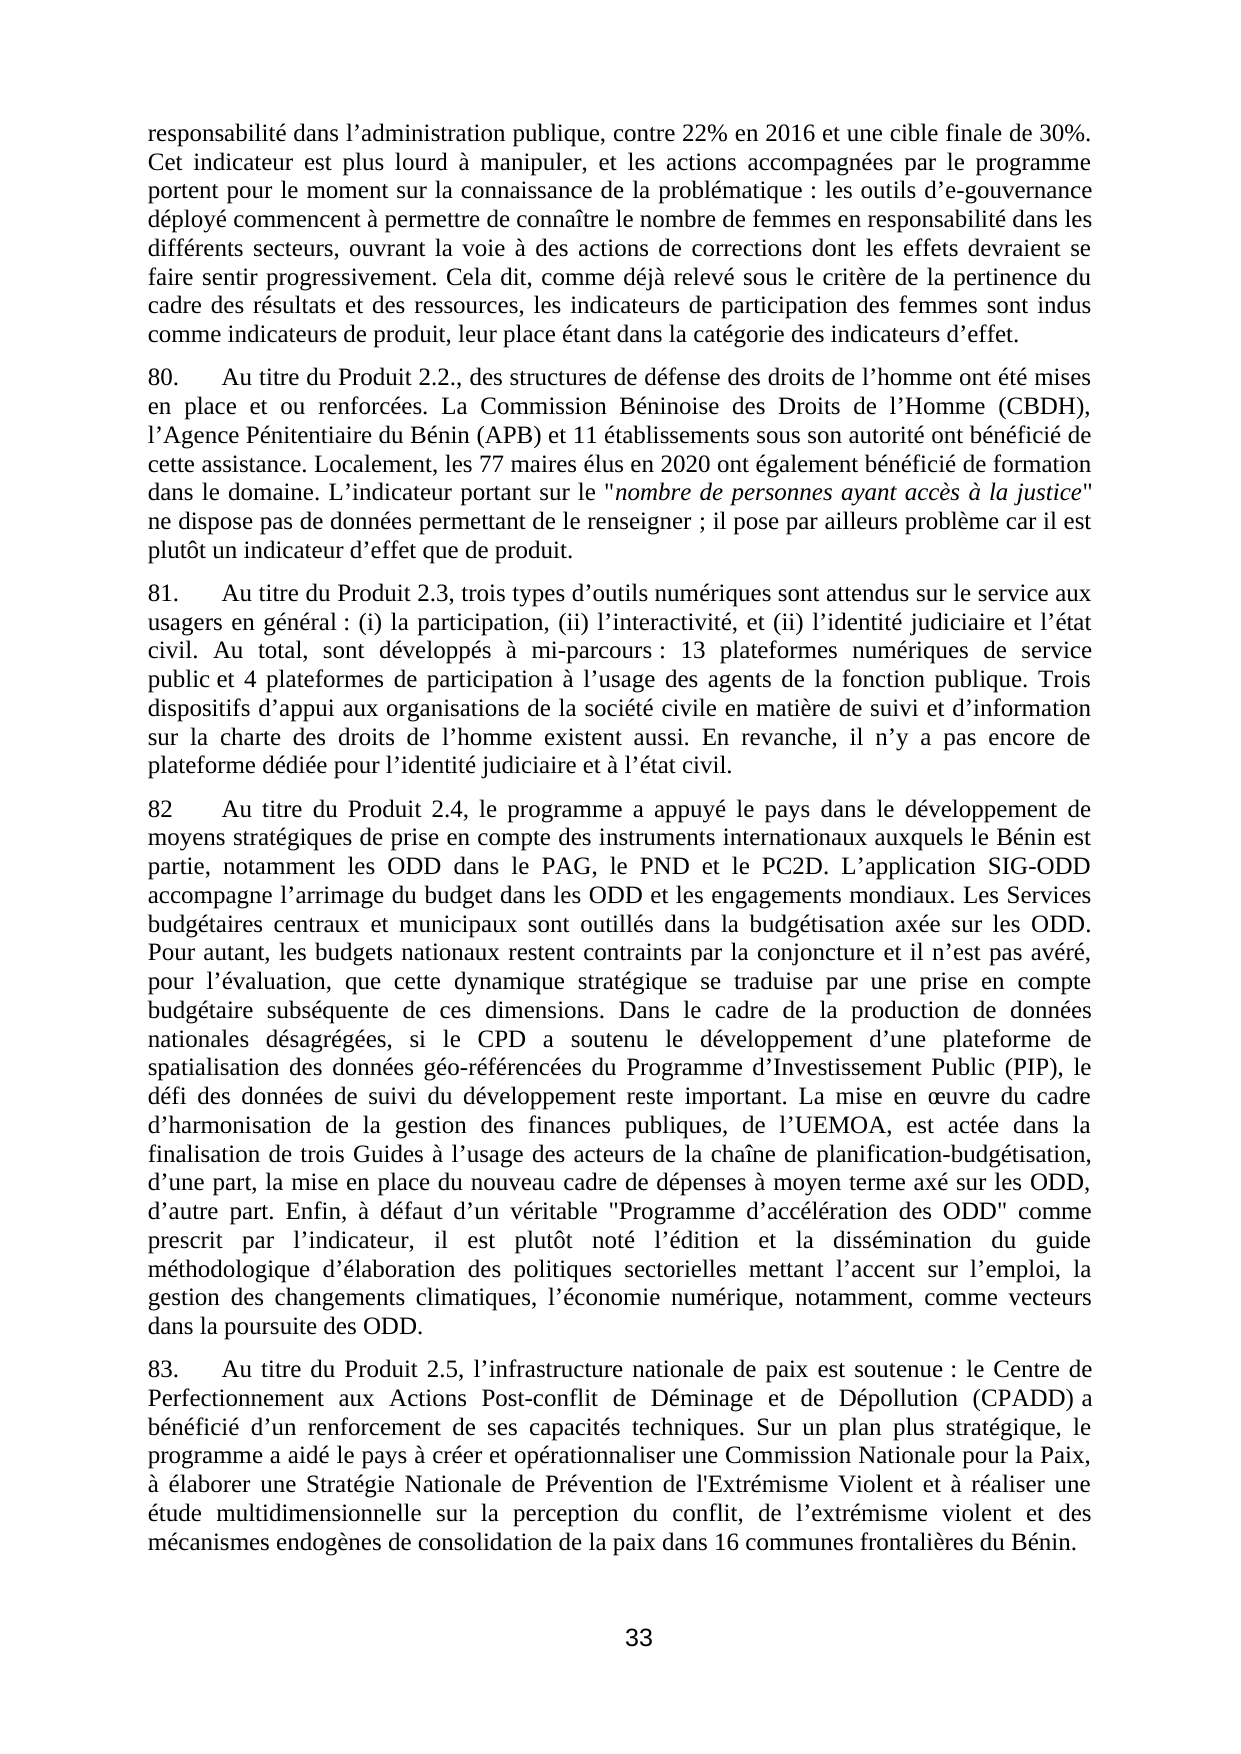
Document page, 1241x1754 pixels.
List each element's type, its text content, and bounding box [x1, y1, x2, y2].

text 80. Au titre du Produit 2.2., des structures de défense des droits de l’homme ont été mises en place et ou renforcées. La Commission Béninoise des Droits de l’Homme (CBDH), l’Agence Pénitentiaire du Bénin (APB) et 11 établissements sous son autorité ont bénéficié de cette assistance. Localement, les 77 maires élus en 2020 ont également bénéficié de formation dans le domaine. L’indicateur portant sur le "nombre de personnes ayant accès à la justice" ne dispose pas de données permettant de le renseigner ; il pose par ailleurs problème car il est plutôt un indicateur d’effet que de produit. [148, 362, 1092, 564]
text 82 Au titre du Produit 2.4, le programme a appuyé le pays dans le développement de moyens stratégiques de prise en compte des instruments internationaux auxquels le Bénin est partie, notamment les ODD dans le PAG, le PND et le PC2D. L’application SIG-ODD accompagne l’arrimage du budget dans les ODD et les engagements mondiaux. Les Services budgétaires centraux et municipaux sont outillés dans la budgétisation axée sur les ODD. Pour autant, les budgets nationaux restent contraints par la conjoncture et il n’est pas avéré, pour l’évaluation, que cette dynamique stratégique se traduise par une prise en compte budgétaire subséquente de ces dimensions. Dans le cadre de la production de données nationales désagrégées, si le CPD a soutenu le développement d’une plateforme de spatialisation des données géo-référencées du Programme d’Investissement Public (PIP), le défi des données de suivi du développement reste important. La mise en œuvre du cadre d’harmonisation de la gestion des finances publiques, de l’UEMOA, est actée dans la finalisation de trois Guides à l’usage des acteurs de la chaîne de planification-budgétisation, d’une part, la mise en place du nouveau cadre de dépenses à moyen terme axé sur les ODD, d’autre part. Enfin, à défaut d’un véritable "Programme d’accélération des ODD" comme prescrit par l’indicateur, il est plutôt noté l’édition et la dissémination du guide méthodologique d’élaboration des politiques sectorielles mettant l’accent sur l’emploi, la gestion des changements climatiques, l’économie numérique, notamment, comme vecteurs dans la poursuite des ODD. [148, 794, 1092, 1340]
text 81. Au titre du Produit 2.3, trois types d’outils numériques sont attendus sur le service aux usagers en général : (i) la participation, (ii) l’interactivité, et (ii) l’identité judiciaire et l’état civil. Au total, sont développés à mi-parcours : 13 plateformes numériques de service public et 4 plateformes de participation à l’usage des agents de la fonction publique. Trois dispositifs d’appui aux organisations de la société civile en matière de suivi et d’information sur la charte des droits de l’homme existent aussi. En revanche, il n’y a pas encore de plateforme dédiée pour l’identité judiciaire et à l’état civil. [148, 578, 1092, 779]
text 83. Au titre du Produit 2.5, l’infrastructure nationale de paix est soutenue : le Centre de Perfectionnement aux Actions Post-conflit de Déminage et de Dépollution (CPADD) a bénéficié d’un renforcement de ses capacités techniques. Sur un plan plus stratégique, le programme a aidé le pays à créer et opérationnaliser une Commission Nationale pour la Paix, à élaborer une Stratégie Nationale de Prévention de l'Extrémisme Violent et à réaliser une étude multidimensionnelle sur la perception du conflit, de l’extrémisme violent et des mécanismes endogènes de consolidation de la paix dans 16 communes frontalières du Bénin. [148, 1354, 1092, 1556]
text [148, 118, 1092, 348]
